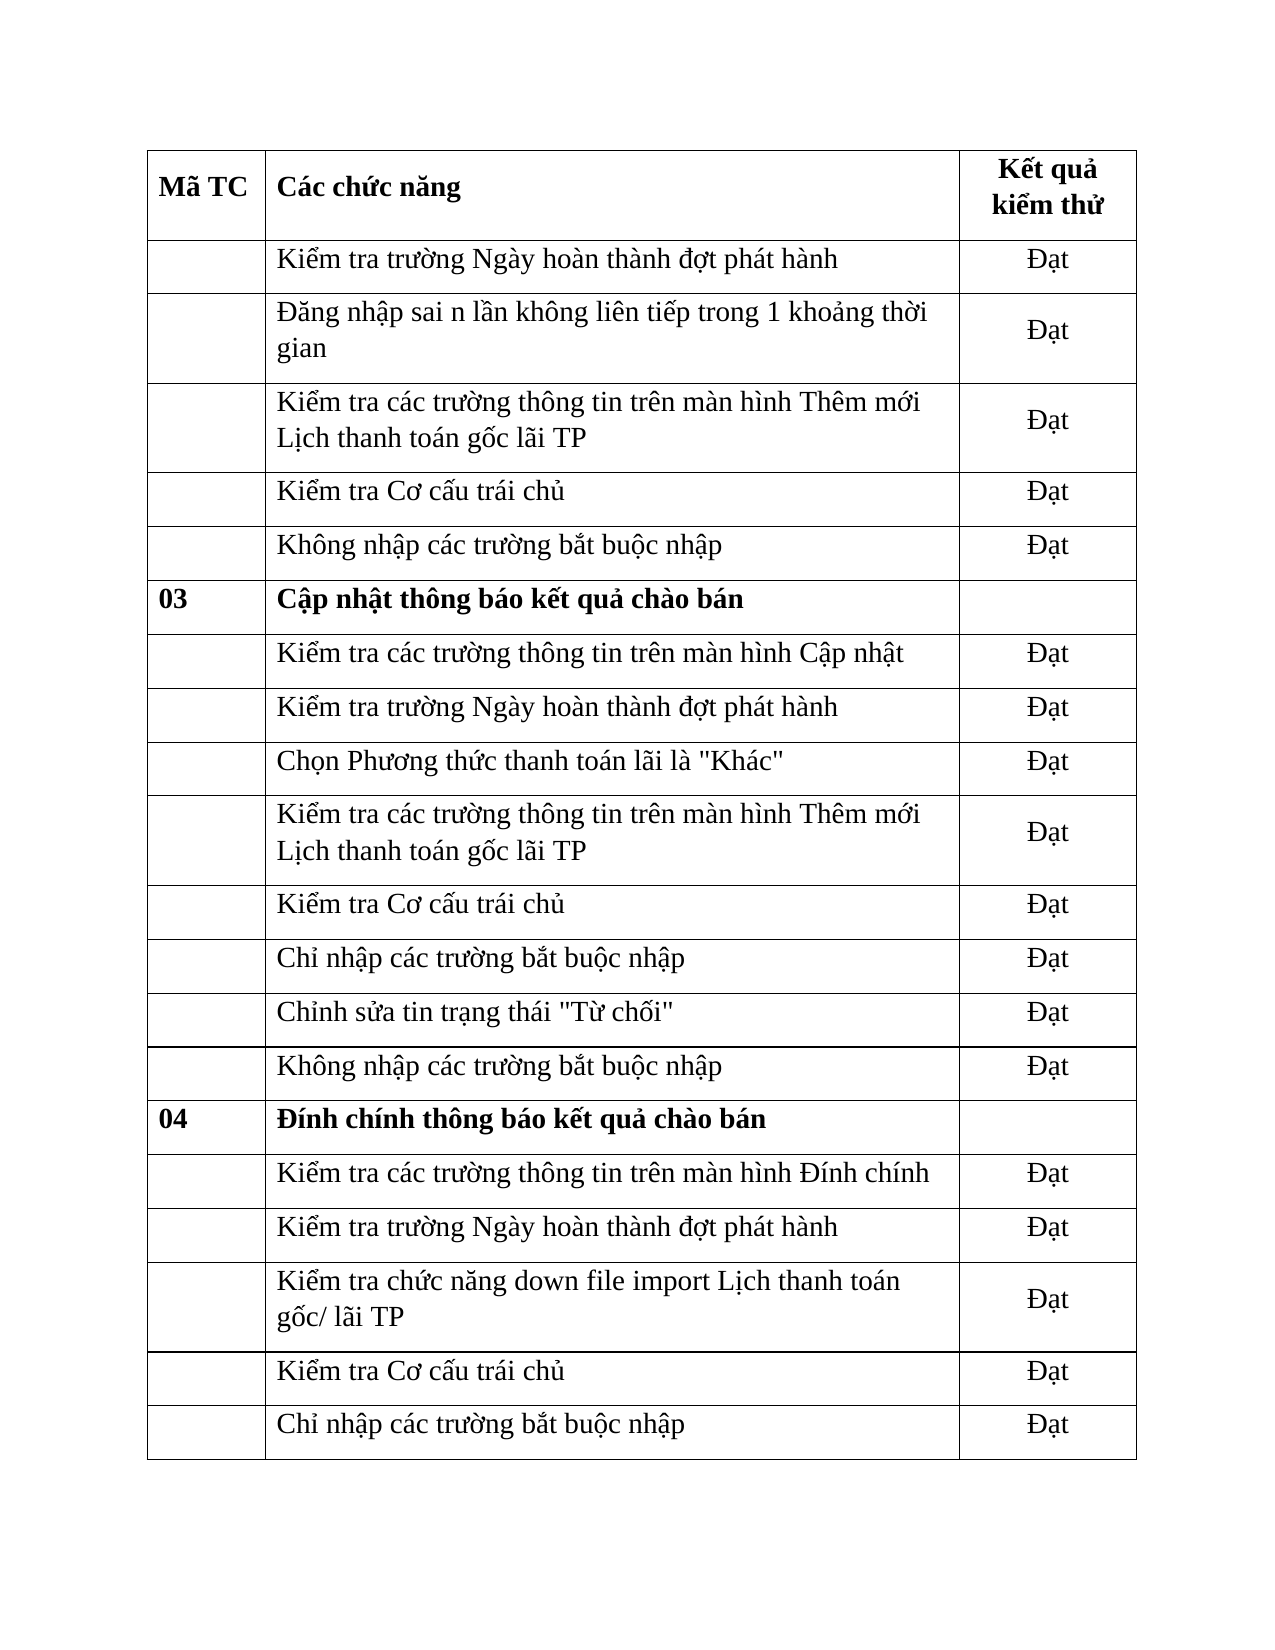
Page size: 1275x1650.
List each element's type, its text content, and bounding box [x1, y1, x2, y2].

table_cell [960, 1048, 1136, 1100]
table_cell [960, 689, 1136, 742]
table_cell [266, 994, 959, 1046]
table_header Mã TC [148, 151, 265, 239]
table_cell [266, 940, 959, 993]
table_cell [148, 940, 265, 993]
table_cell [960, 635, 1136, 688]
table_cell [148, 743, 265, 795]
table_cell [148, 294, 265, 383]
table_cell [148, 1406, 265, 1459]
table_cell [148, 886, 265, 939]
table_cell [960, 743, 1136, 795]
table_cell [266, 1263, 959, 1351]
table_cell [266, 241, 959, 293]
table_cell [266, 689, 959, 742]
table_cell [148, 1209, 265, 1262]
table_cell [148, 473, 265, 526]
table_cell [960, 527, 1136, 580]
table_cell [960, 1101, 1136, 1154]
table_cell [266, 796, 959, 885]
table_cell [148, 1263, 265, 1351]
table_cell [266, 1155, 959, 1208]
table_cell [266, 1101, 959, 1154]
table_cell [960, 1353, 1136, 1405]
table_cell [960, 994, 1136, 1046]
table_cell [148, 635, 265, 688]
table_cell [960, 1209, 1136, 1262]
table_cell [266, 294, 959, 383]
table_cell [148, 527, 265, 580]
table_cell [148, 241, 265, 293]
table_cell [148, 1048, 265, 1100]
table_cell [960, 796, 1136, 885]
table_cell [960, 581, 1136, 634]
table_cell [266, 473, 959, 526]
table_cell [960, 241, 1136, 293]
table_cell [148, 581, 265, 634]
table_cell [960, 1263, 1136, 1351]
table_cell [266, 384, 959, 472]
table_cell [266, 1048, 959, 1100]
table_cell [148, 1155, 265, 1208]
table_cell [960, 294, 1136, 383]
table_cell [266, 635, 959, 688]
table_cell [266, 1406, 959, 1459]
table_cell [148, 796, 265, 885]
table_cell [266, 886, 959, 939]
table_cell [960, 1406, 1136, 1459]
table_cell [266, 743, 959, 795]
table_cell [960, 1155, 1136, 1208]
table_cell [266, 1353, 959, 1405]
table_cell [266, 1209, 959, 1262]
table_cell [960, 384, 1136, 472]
table_header Các chức năng [266, 151, 959, 239]
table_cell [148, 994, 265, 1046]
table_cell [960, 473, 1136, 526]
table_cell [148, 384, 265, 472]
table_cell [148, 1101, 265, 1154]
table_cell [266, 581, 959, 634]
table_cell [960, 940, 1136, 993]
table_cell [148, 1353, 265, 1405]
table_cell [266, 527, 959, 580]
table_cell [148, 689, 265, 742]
table_header Kết quả kiểm thử [960, 151, 1136, 239]
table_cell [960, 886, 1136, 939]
